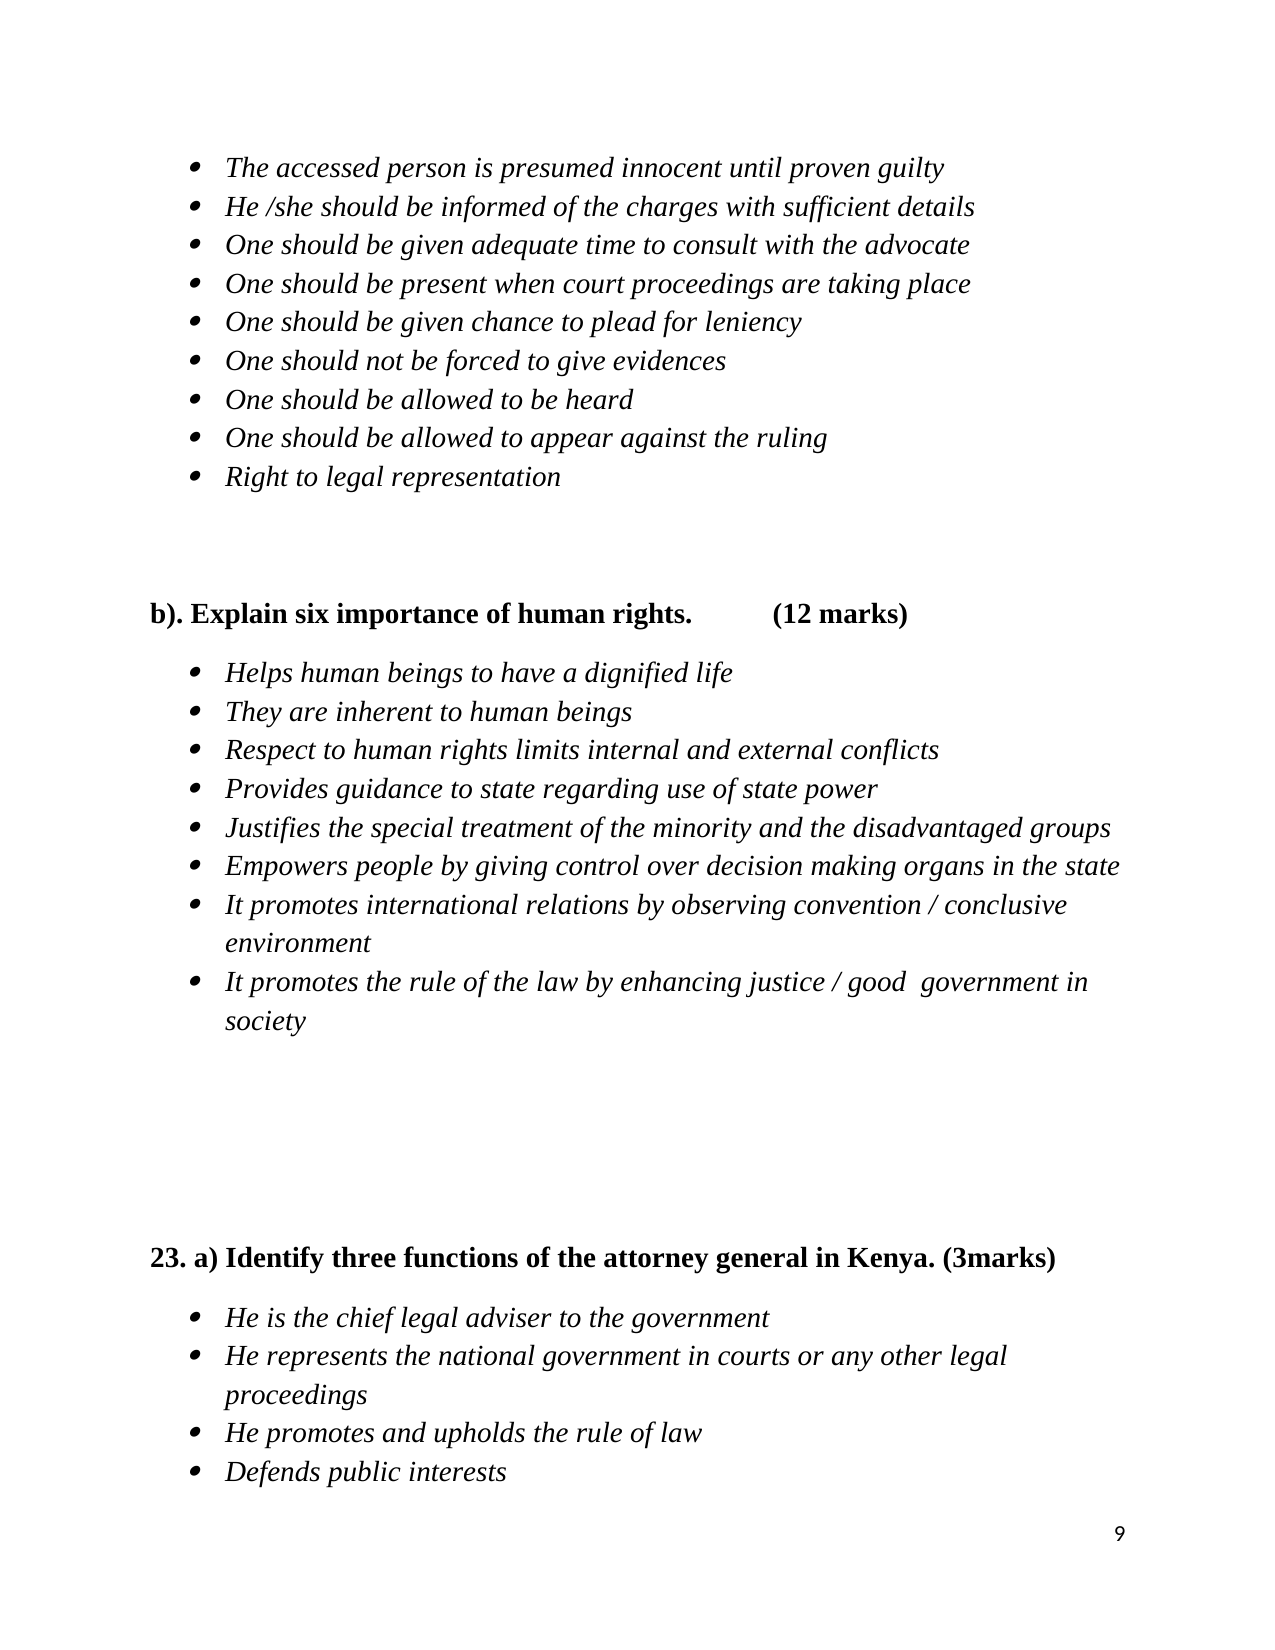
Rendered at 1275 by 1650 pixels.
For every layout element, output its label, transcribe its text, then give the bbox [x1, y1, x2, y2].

list Right to legal representation [187, 459, 1125, 493]
list It promotes the rule of the law by enhancing justice / good government in society [187, 964, 1125, 1036]
list They are inherent to human beings [187, 694, 1125, 727]
list Empowers people by giving control over decision making organs in the state [187, 848, 1125, 882]
list Respect to human rights limits internal and external conflicts [187, 732, 1125, 766]
list He is the chief legal adviser to the government [187, 1300, 1125, 1333]
list Helps human beings to have a dignified life [187, 655, 1125, 689]
list Provides guidance to state regarding use of state power [187, 771, 1125, 805]
text 23. a) Identify three functions of the attorney general in Kenya. (3marks) [150, 1240, 1125, 1274]
list He represents the national government in courts or any other legal proceedings [187, 1338, 1125, 1411]
list Defends public interests [187, 1454, 1125, 1488]
list The accessed person is presumed innocent until proven guilty [187, 150, 1125, 184]
list One should be allowed to appear against the ruling [187, 421, 1125, 454]
list One should be given adequate time to consult with the advocate [187, 227, 1125, 261]
list One should be present when court proceedings are taking place [187, 266, 1125, 299]
list He promotes and upholds the rule of law [187, 1416, 1125, 1449]
list One should be given chance to plead for leniency [187, 304, 1125, 338]
list One should not be forced to give evidences [187, 343, 1125, 377]
list He /she should be informed of the charges with sufficient details [187, 189, 1125, 222]
text b). Explain six importance of human rights. (12 marks) [150, 596, 1125, 629]
list Justifies the special treatment of the minority and the disadvantaged groups [187, 810, 1125, 843]
list It promotes international relations by observing convention / conclusive environment [187, 887, 1125, 959]
list One should be allowed to be heard [187, 382, 1125, 416]
